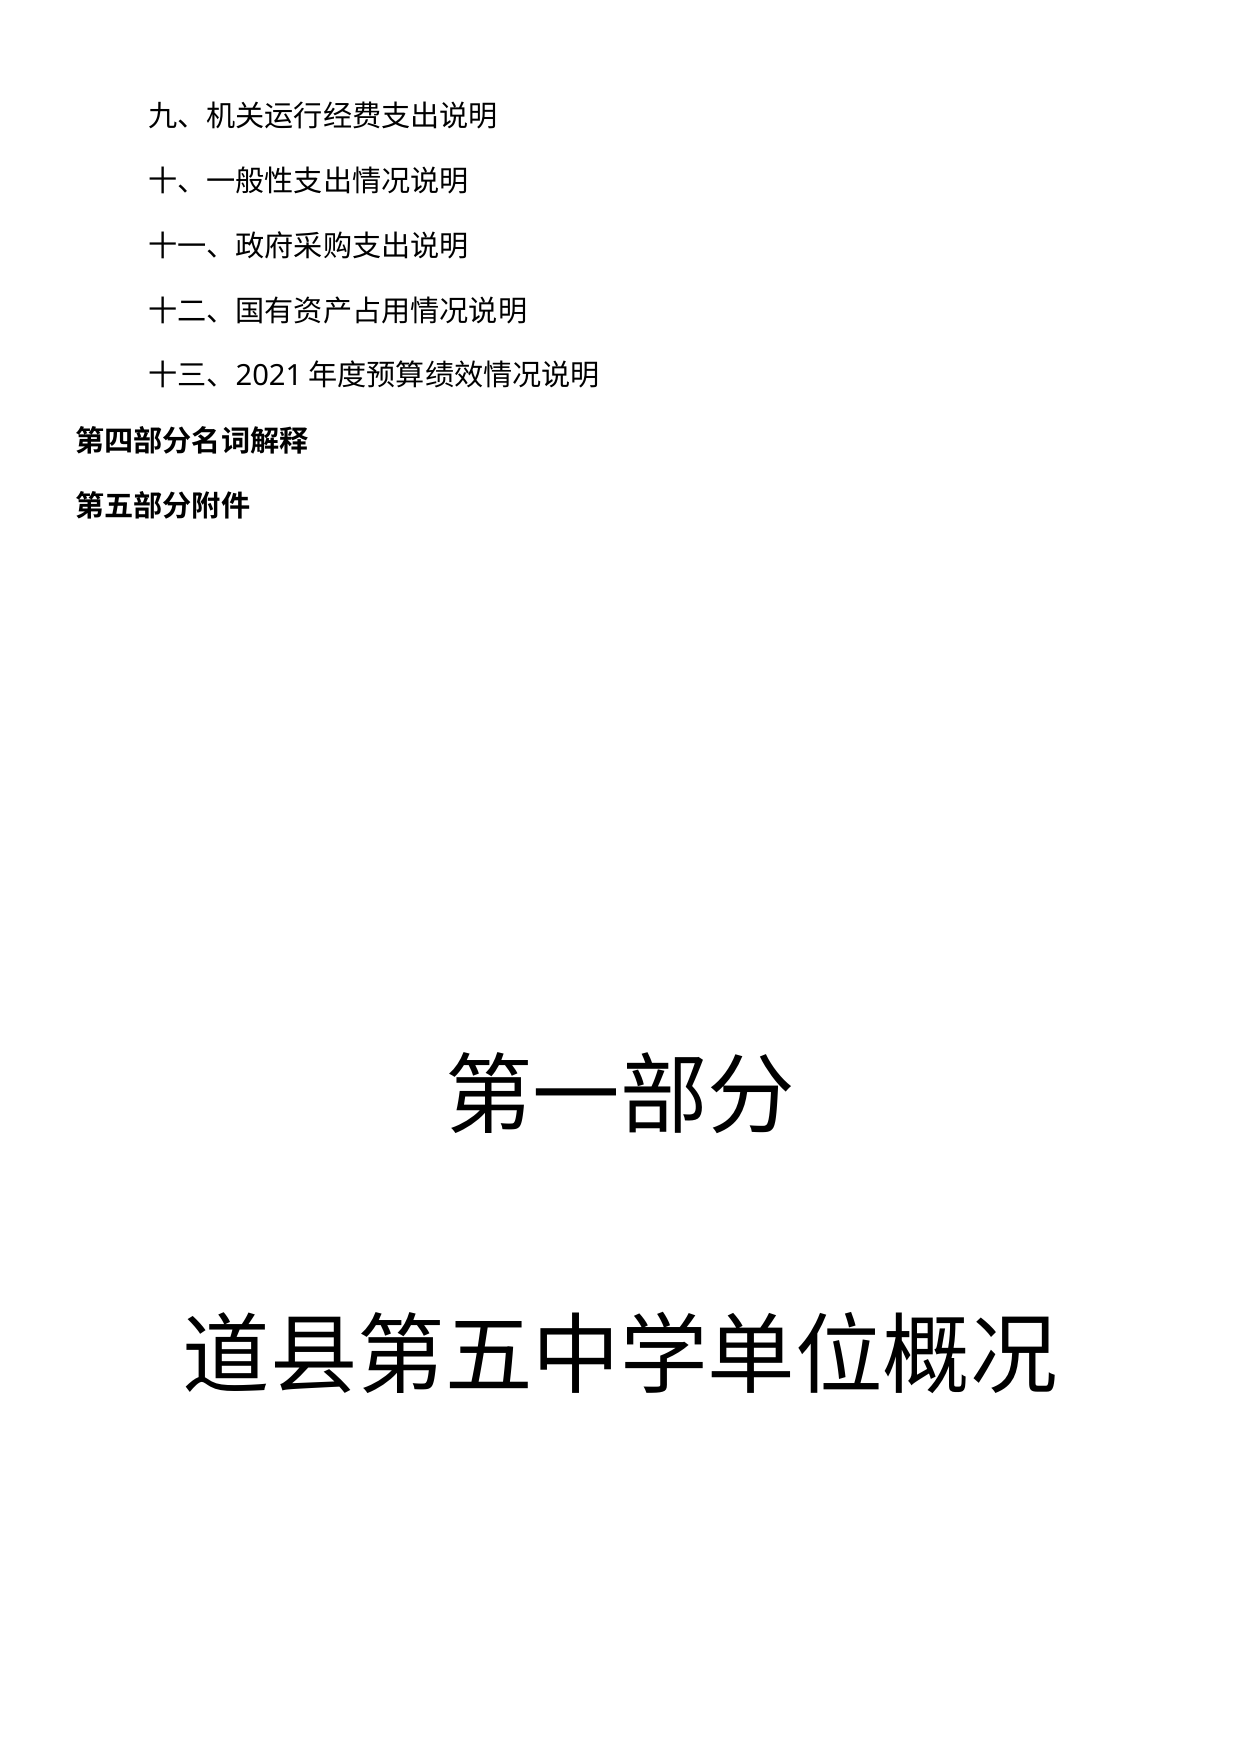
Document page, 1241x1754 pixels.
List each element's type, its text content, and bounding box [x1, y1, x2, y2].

text 第五部分附件 [75, 471, 1165, 536]
text 十二、国有资产占用情况说明 [75, 276, 1165, 341]
text 第四部分名词解释 [75, 406, 1165, 471]
text 十一、政府采购支出说明 [75, 211, 1165, 276]
text 九、机关运行经费支出说明 [75, 81, 1165, 146]
text 十、一般性支出情况说明 [75, 146, 1165, 211]
text 道县第五中学单位概况 [75, 1283, 1165, 1413]
text 第一部分 [75, 1023, 1165, 1153]
text 十三、2021年度预算绩效情况说明 [75, 341, 1165, 406]
